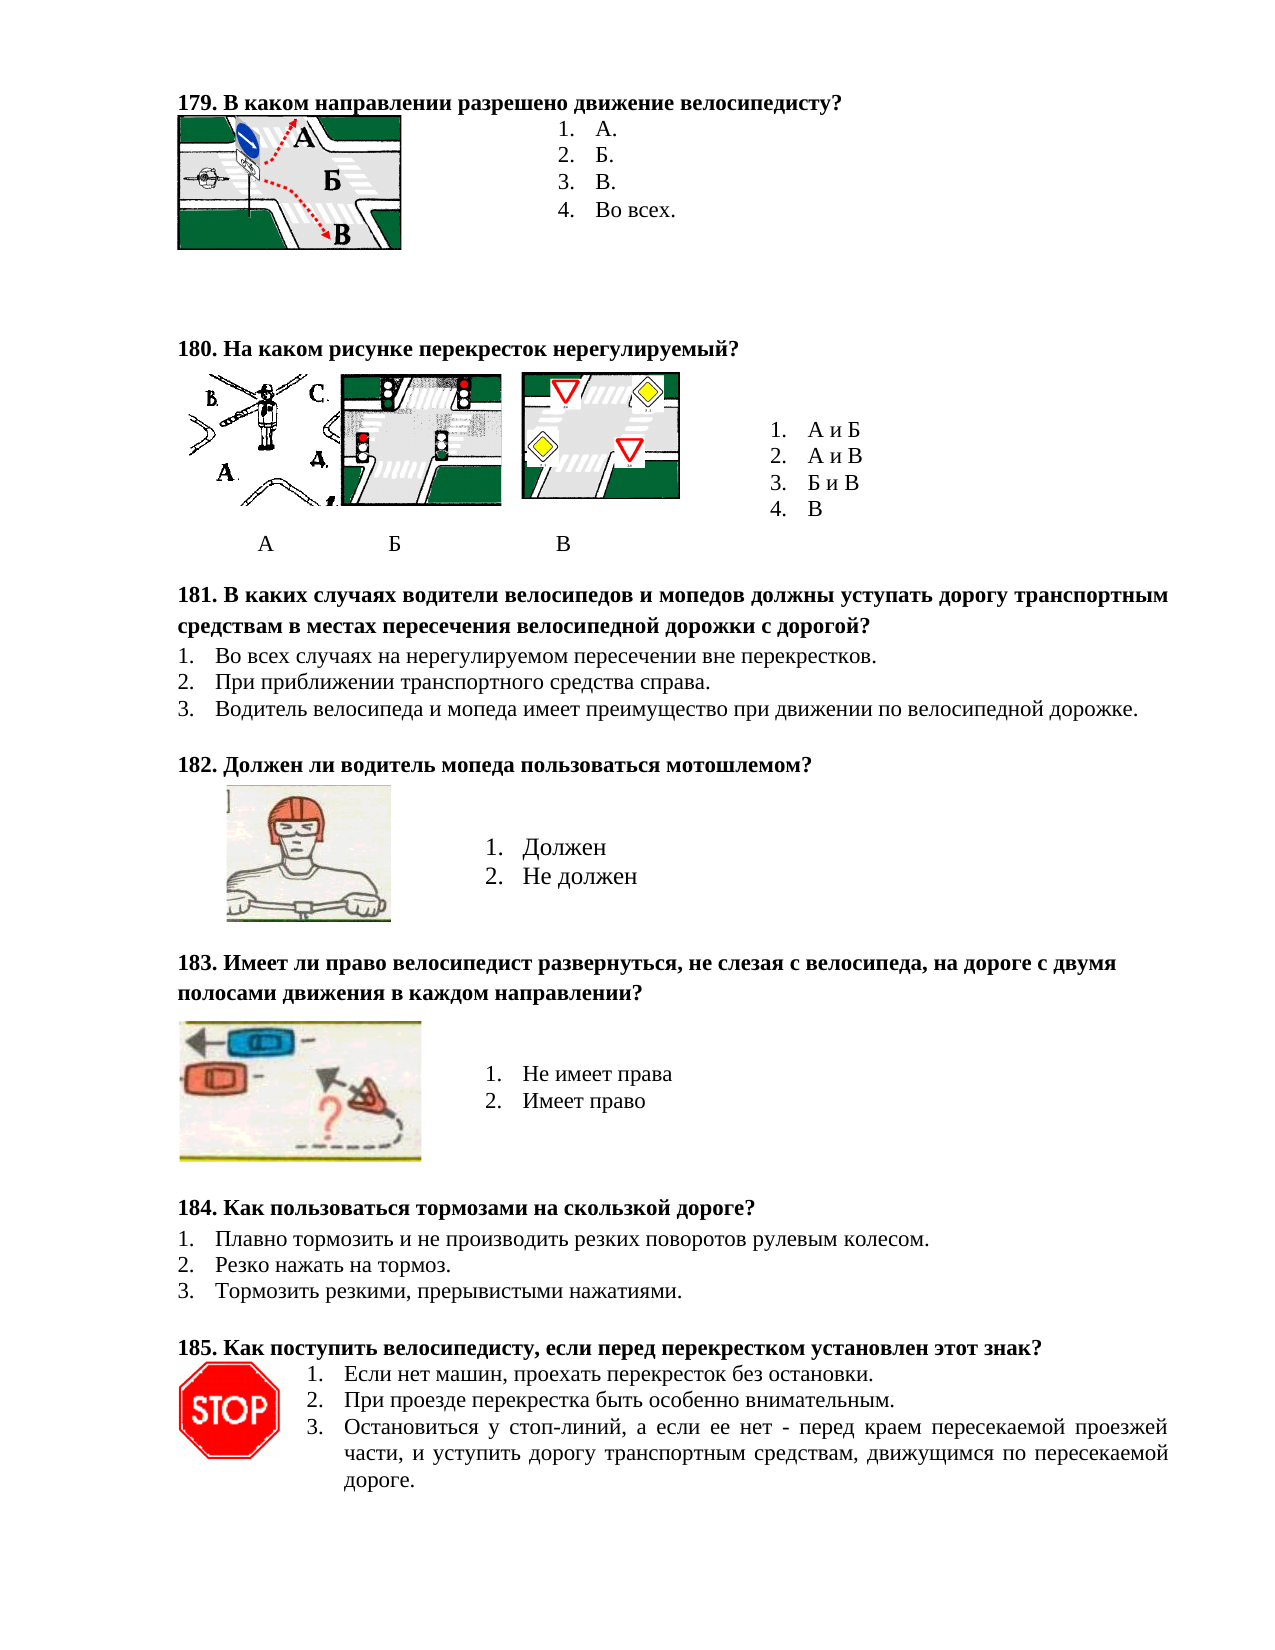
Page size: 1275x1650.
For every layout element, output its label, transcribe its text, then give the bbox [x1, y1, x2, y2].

table_cell Во всех случаях на нерегулируемом пересечении вне перекрестков. При приближении транспортного средства справа. Водитель велосипеда и мопеда имеет преимущество при движении по велосипедной дорожке. [166, 642, 1181, 721]
picture [177, 1360, 281, 1460]
table_header 184. Как пользоваться тормозами на скользкой дороге? [166, 1194, 1181, 1224]
table_cell Должен Не должен [458, 781, 1181, 919]
picture [179, 1021, 422, 1162]
table_cell [166, 115, 443, 274]
table_cell [166, 1360, 295, 1492]
table_cell Плавно тормозить и не производить резких поворотов рулевым колесом. Резко нажать на тормоз. Тормозить резкими, прерывистыми нажатиями. [166, 1225, 1181, 1304]
table_cell Не имеет права Имеет право [458, 1009, 1181, 1164]
table_cell Если нет машин, проехать перекресток без остановки. При проезде перекрестка быть особенно внимательным. Остановиться у стоп-линий, а если ее нет - перед краем пересекаемой проезжей части, и уступить дорогу транспортным средствам, движущимся по пересекаемой дороге. [295, 1360, 1181, 1492]
table_cell 179. В каком направлении разрешено движение велосипедисту? [166, 89, 1181, 115]
table_cell [166, 1009, 458, 1164]
table_cell 180. На каком рисунке перекресток нерегулируемый? [166, 275, 1181, 365]
table_cell 181. В каких случаях водители велосипедов и мопедов должны уступать дорогу транспортным средствам в местах пересечения велосипедной дорожки с дорогой? [166, 582, 1181, 642]
table_cell 183. Имеет ли право велосипедист развернуться, не слезая с велосипеда, на дороге с двумя полосами движения в каждом направлении? [166, 919, 1181, 1009]
table_cell А и Б А и В Б и В В [759, 365, 1181, 582]
picture [226, 785, 391, 922]
table_header 185. Как поступить велосипедисту, если перед перекрестком установлен этот знак? [166, 1334, 1181, 1360]
table_cell А. Б. В. Во всех. [443, 115, 1181, 274]
picture [177, 115, 402, 250]
table_cell [166, 781, 458, 919]
table_header 182. Должен ли водитель мопеда пользоваться мотошлемом? [166, 751, 1181, 781]
picture [188, 374, 502, 506]
table_cell А Б В [166, 365, 758, 582]
